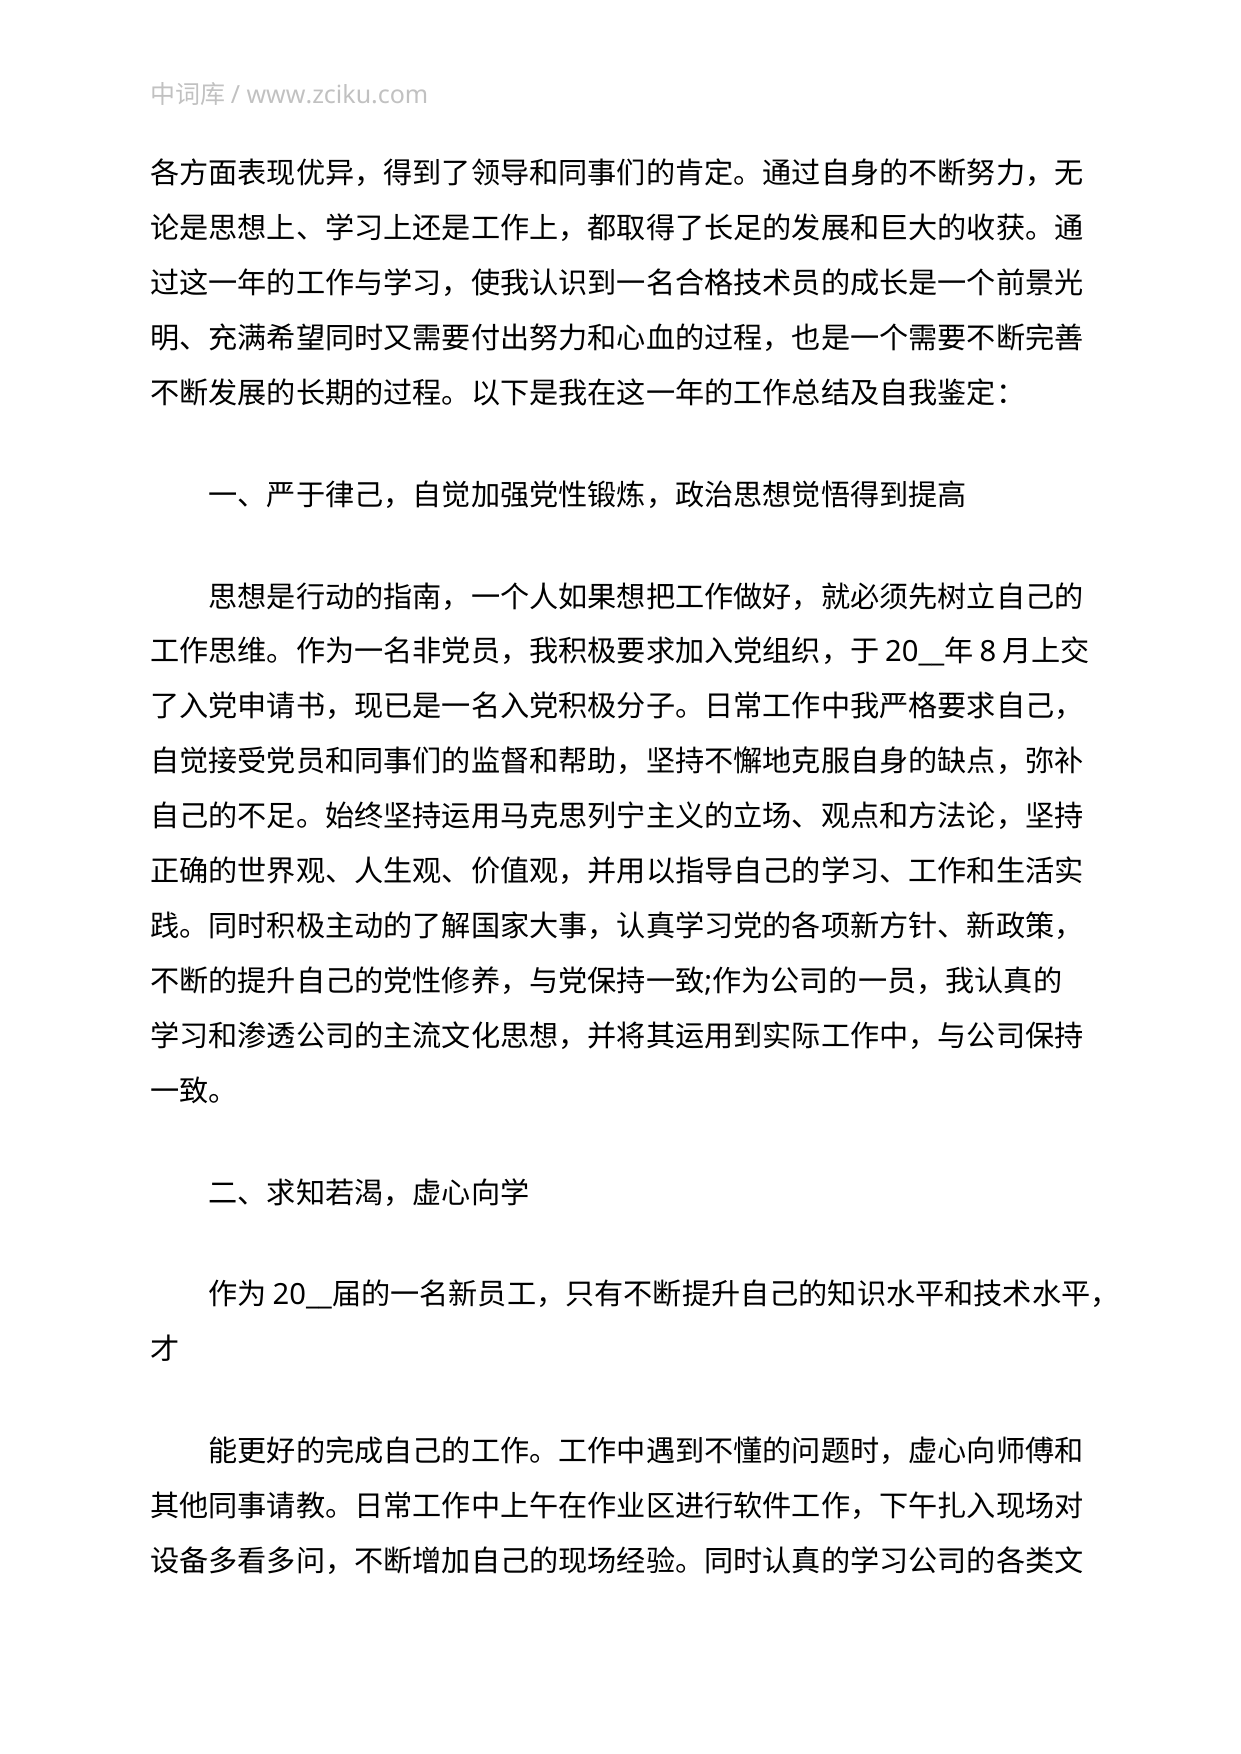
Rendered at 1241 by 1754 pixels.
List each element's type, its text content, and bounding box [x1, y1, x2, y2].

text 作为20__届的一名新员工，只有不断提升自己的知识水平和技术水平，才 [150, 1271, 1090, 1368]
text 思想是行动的指南，一个人如果想把工作做好，就必须先树立自己的工作思维。作为一名非党员，我积极要求加入党组织，于20__年8月上交了入党申请书，现已是一名入党积极分子。日常工作中我严格要求自己，自觉接受党员和同事们的监督和帮助，坚持不懈地克服自身的缺点，弥补自己的不足。始终坚持运用马克思列宁主义的立场、观点和方法论，坚持正确的世界观、人生观、价值观，并用以指导自己的学习、工作和生活实践。同时积极主动的了解国家大事，认真学习党的各项新方针、新政策，不断的提升自己的党性修养，与党保持一致;作为公司的一员，我认真的学习和渗透公司的主流文化思想，并将其运用到实际工作中，与公司保持一致。 [150, 573, 1090, 1110]
text 一、严于律己，自觉加强党性锻炼，政治思想觉悟得到提高 [150, 471, 1090, 514]
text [150, 150, 1090, 412]
text 二、求知若渴，虚心向学 [150, 1169, 1090, 1211]
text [150, 1428, 1090, 1580]
